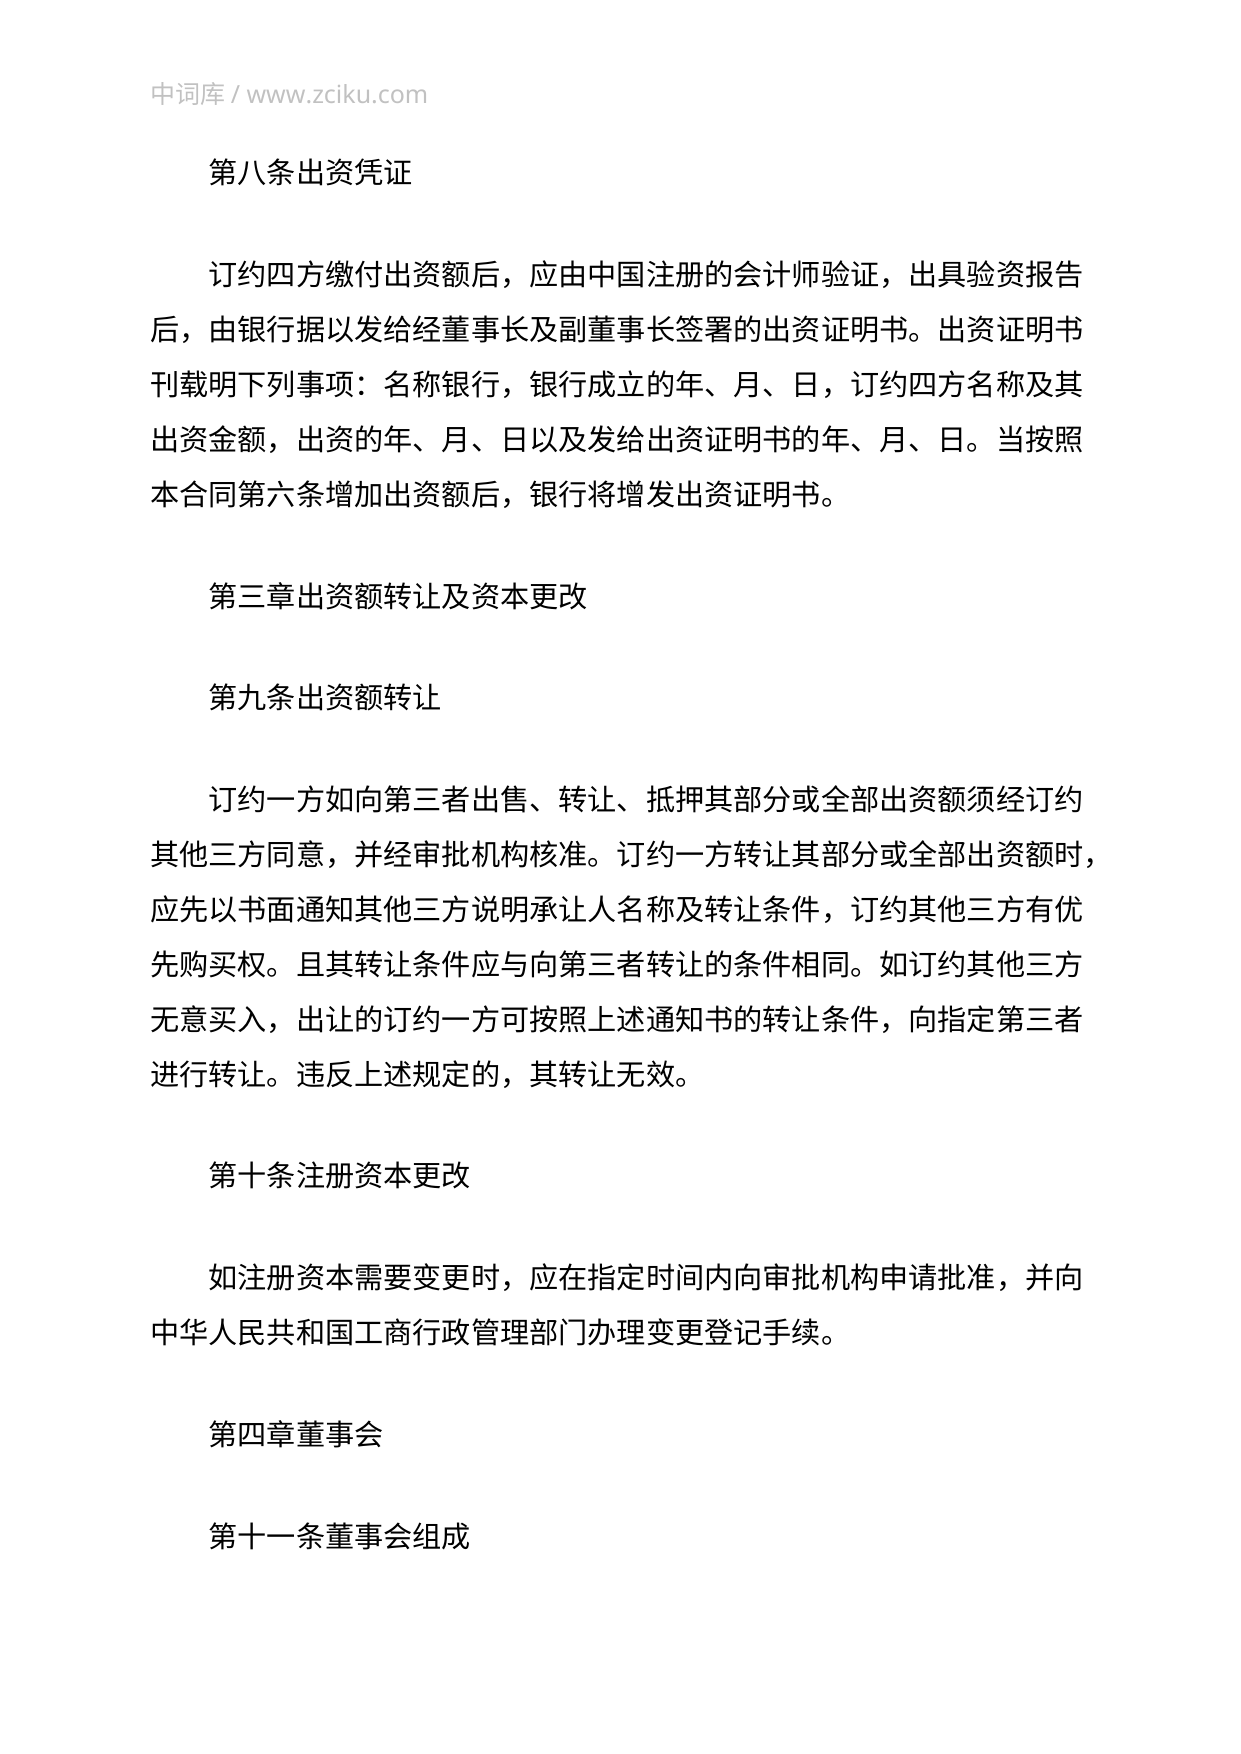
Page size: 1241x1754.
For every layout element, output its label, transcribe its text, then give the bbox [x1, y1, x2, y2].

text 第九条出资额转让 [150, 675, 1090, 717]
text 第三章出资额转让及资本更改 [150, 573, 1090, 615]
text 如注册资本需要变更时，应在指定时间内向审批机构申请批准，并向中华人民共和国工商行政管理部门办理变更登记手续。 [150, 1255, 1090, 1352]
text 第十条注册资本更改 [150, 1153, 1090, 1195]
text 第十一条董事会组成 [150, 1513, 1090, 1555]
text 订约一方如向第三者出售、转让、抵押其部分或全部出资额须经订约其他三方同意，并经审批机构核准。订约一方转让其部分或全部出资额时，应先以书面通知其他三方说明承让人名称及转让条件，订约其他三方有优先购买权。且其转让条件应与向第三者转让的条件相同。如订约其他三方无意买入，出让的订约一方可按照上述通知书的转让条件，向指定第三者进行转让。违反上述规定的，其转让无效。 [150, 777, 1090, 1093]
text 订约四方缴付出资额后，应由中国注册的会计师验证，出具验资报告后，由银行据以发给经董事长及副董事长签署的出资证明书。出资证明书刊载明下列事项：名称银行，银行成立的年、月、日，订约四方名称及其出资金额，出资的年、月、日以及发给出资证明书的年、月、日。当按照本合同第六条增加出资额后，银行将增发出资证明书。 [150, 252, 1090, 514]
text 第八条出资凭证 [150, 150, 1090, 192]
text 第四章董事会 [150, 1411, 1090, 1454]
